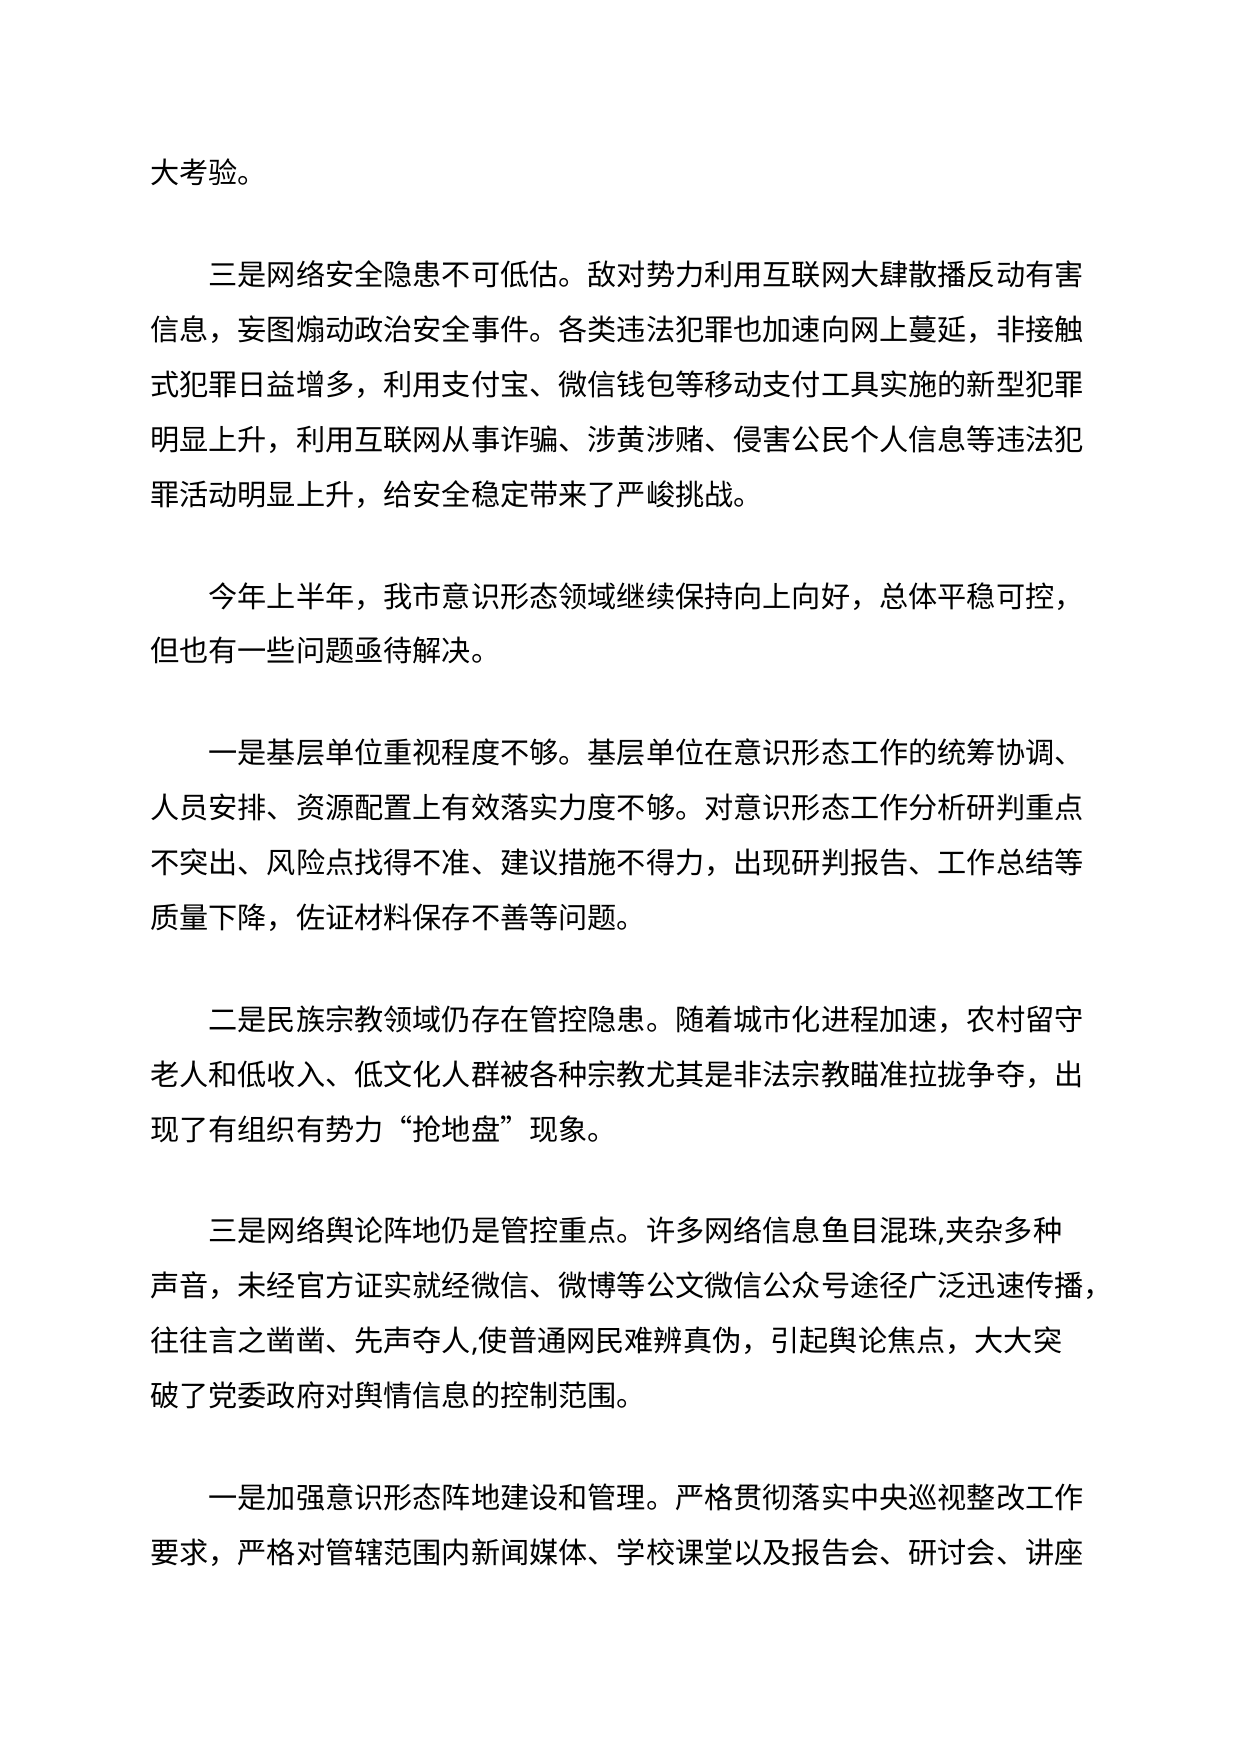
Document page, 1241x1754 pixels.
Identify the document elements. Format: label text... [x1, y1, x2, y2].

text 三是网络安全隐患不可低估。敌对势力利用互联网大肆散播反动有害信息，妄图煽动政治安全事件。各类违法犯罪也加速向网上蔓延，非接触式犯罪日益增多，利用支付宝、微信钱包等移动支付工具实施的新型犯罪明显上升，利用互联网从事诈骗、涉黄涉赌、侵害公民个人信息等违法犯罪活动明显上升，给安全稳定带来了严峻挑战。 [150, 252, 1090, 514]
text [150, 1474, 1090, 1572]
text 三是网络舆论阵地仍是管控重点。许多网络信息鱼目混珠,夹杂多种声音，未经官方证实就经微信、微博等公文微信公众号途径广泛迅速传播，往往言之凿凿、先声夺人,使普通网民难辨真伪，引起舆论焦点，大大突破了党委政府对舆情信息的控制范围。 [150, 1208, 1090, 1415]
text 今年上半年，我市意识形态领域继续保持向上向好，总体平稳可控，但也有一些问题亟待解决。 [150, 573, 1090, 670]
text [150, 150, 1090, 192]
text 一是基层单位重视程度不够。基层单位在意识形态工作的统筹协调、人员安排、资源配置上有效落实力度不够。对意识形态工作分析研判重点不突出、风险点找得不准、建议措施不得力，出现研判报告、工作总结等质量下降，佐证材料保存不善等问题。 [150, 730, 1090, 937]
text 二是民族宗教领域仍存在管控隐患。随着城市化进程加速，农村留守老人和低收入、低文化人群被各种宗教尤其是非法宗教瞄准拉拢争夺，出现了有组织有势力“抢地盘”现象。 [150, 996, 1090, 1148]
